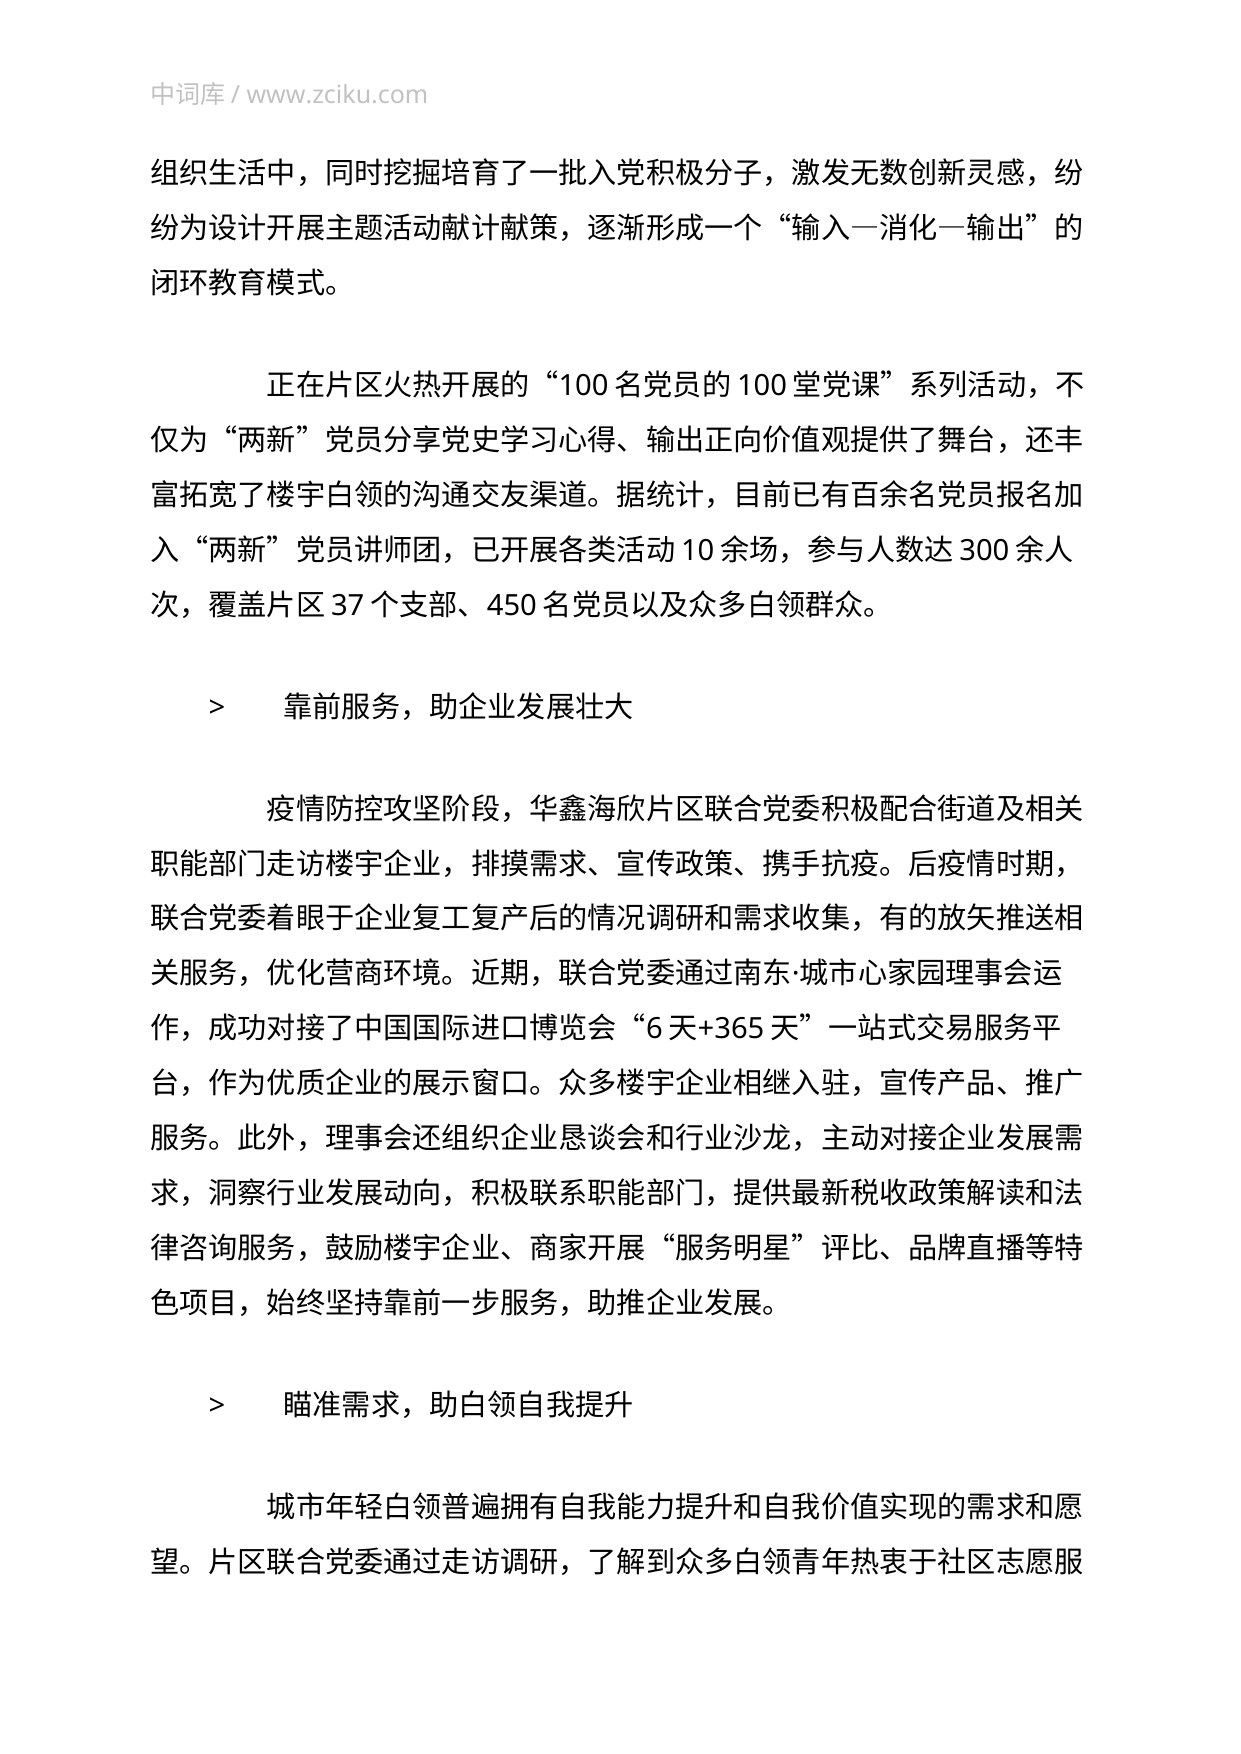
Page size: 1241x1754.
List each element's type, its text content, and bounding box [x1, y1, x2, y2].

text 疫情防控攻坚阶段，华鑫海欣片区联合党委积极配合街道及相关职能部门走访楼宇企业，排摸需求、宣传政策、携手抗疫。后疫情时期，联合党委着眼于企业复工复产后的情况调研和需求收集，有的放矢推送相关服务，优化营商环境。近期，联合党委通过南东·城市心家园理事会运作，成功对接了中国国际进口博览会“6天+365天”一站式交易服务平台，作为优质企业的展示窗口。众多楼宇企业相继入驻，宣传产品、推广服务。此外，理事会还组织企业恳谈会和行业沙龙，主动对接企业发展需求，洞察行业发展动向，积极联系职能部门，提供最新税收政策解读和法律咨询服务，鼓励楼宇企业、商家开展“服务明星”评比、品牌直播等特色项目，始终坚持靠前一步服务，助推企业发展。 [150, 785, 1090, 1322]
text > 靠前服务，助企业发展壮大 [150, 683, 1090, 726]
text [150, 1483, 1090, 1581]
text > 瞄准需求，助白领自我提升 [150, 1381, 1090, 1424]
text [150, 150, 1090, 302]
text 正在片区火热开展的“100名党员的100堂党课”系列活动，不仅为“两新”党员分享党史学习心得、输出正向价值观提供了舞台，还丰富拓宽了楼宇白领的沟通交友渠道。据统计，目前已有百余名党员报名加入“两新”党员讲师团，已开展各类活动10余场，参与人数达300余人次，覆盖片区37个支部、450名党员以及众多白领群众。 [150, 362, 1090, 624]
